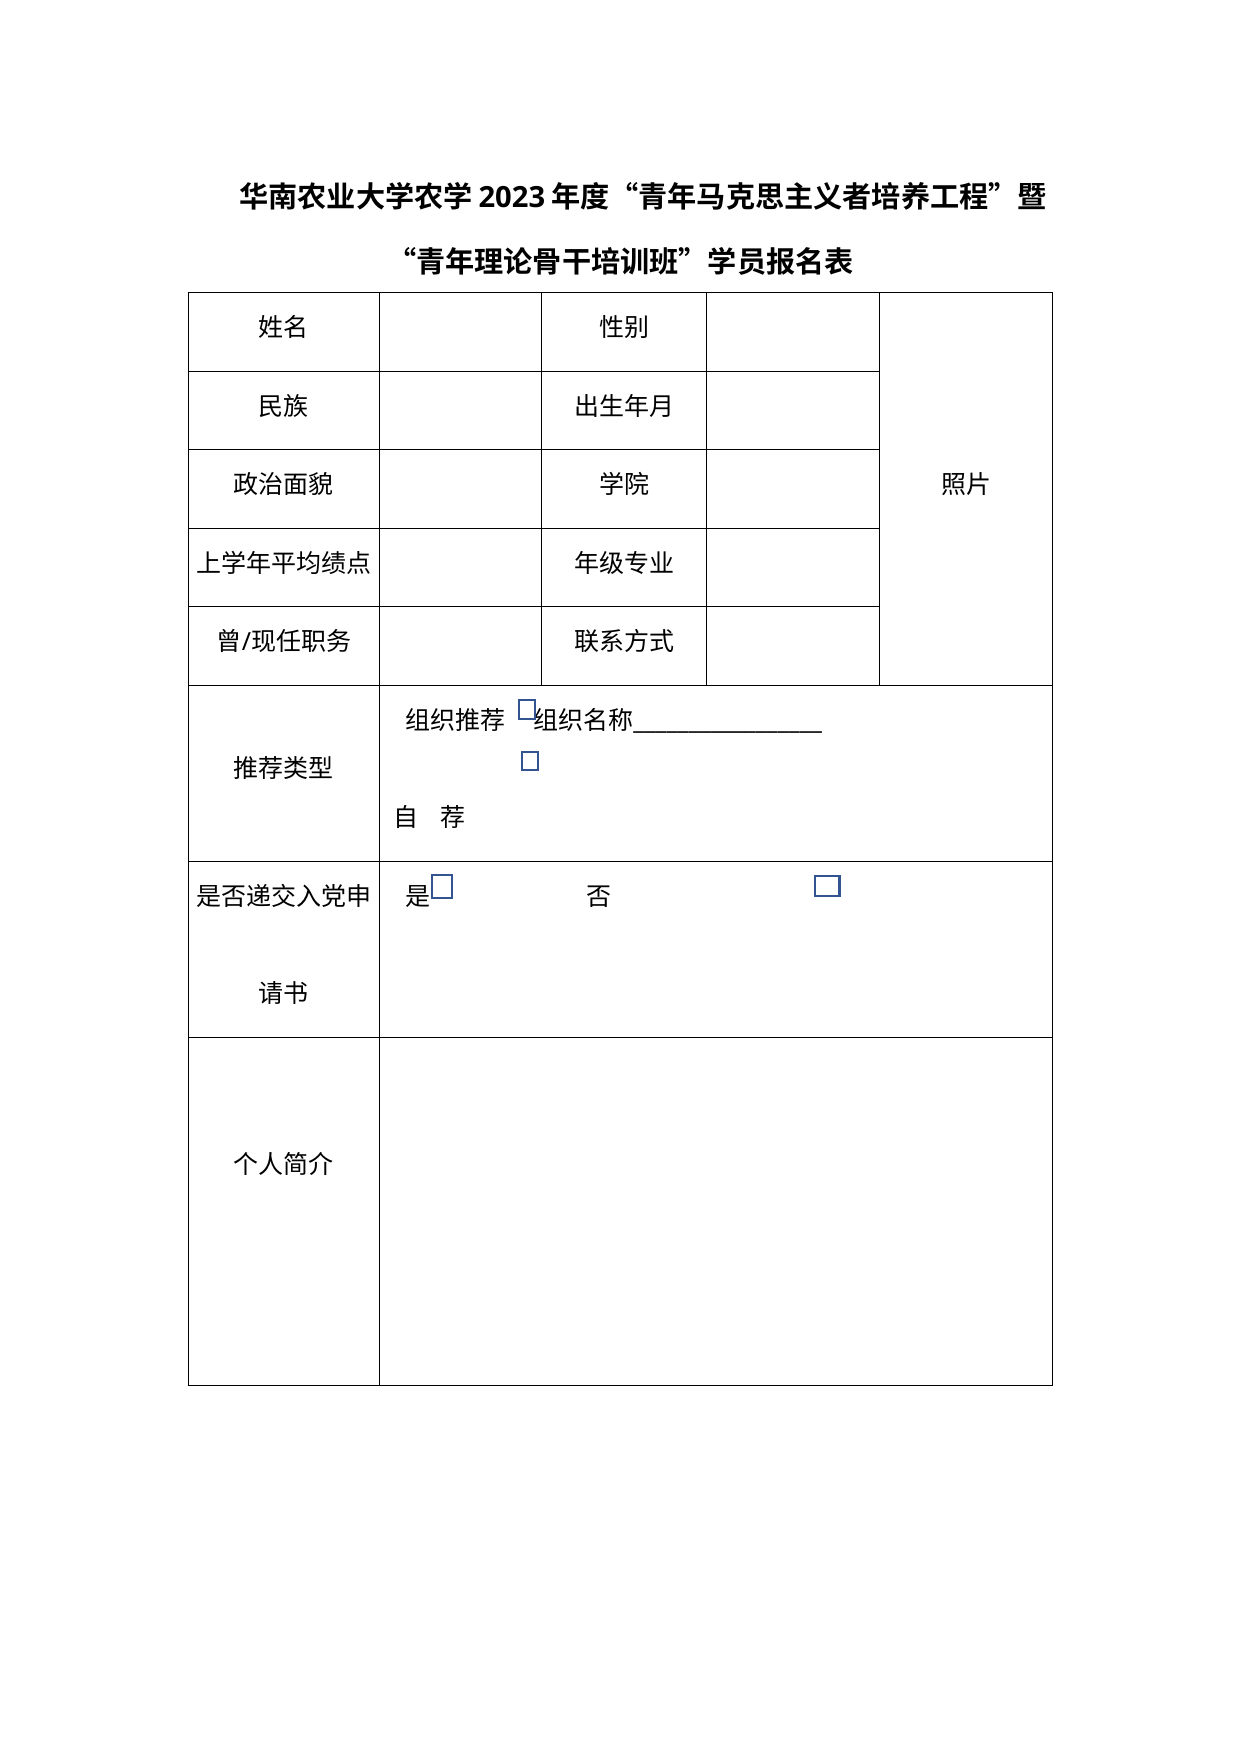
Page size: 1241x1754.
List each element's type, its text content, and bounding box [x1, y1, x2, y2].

table_cell [707, 372, 879, 449]
table_header 照片 [880, 293, 1052, 685]
table_cell [707, 607, 879, 685]
table_cell [707, 529, 879, 606]
table_cell [380, 529, 541, 606]
table_cell 推荐类型 [189, 686, 379, 861]
table_header [380, 293, 541, 371]
table_cell 是 否 [380, 862, 1052, 1037]
table_cell 民族 [189, 372, 379, 449]
table_header [707, 293, 879, 371]
table_cell 政治面貌 [189, 450, 379, 528]
table_header 性别 [542, 293, 706, 371]
text 华南农业大学农学2023年度“青年马克思主义者培养工程”暨“青年理论骨干培训班”学员报名表 [187, 162, 1053, 292]
table_cell 年级专业 [542, 529, 706, 606]
table_cell 曾/现任职务 [189, 607, 379, 685]
table_cell [380, 1038, 1052, 1385]
table_cell [707, 450, 879, 528]
table_cell 上学年平均绩点 [189, 529, 379, 606]
table_cell [380, 607, 541, 685]
table_cell [380, 450, 541, 528]
table_cell 个人简介 [189, 1038, 379, 1385]
table_cell 学院 [542, 450, 706, 528]
table_cell 出生年月 [542, 372, 706, 449]
table_cell 组织推荐 组织名称_________________ 自 荐 [380, 686, 1052, 861]
table_cell 是否递交入党申请书 [189, 862, 379, 1037]
table_cell [380, 372, 541, 449]
table_cell 联系方式 [542, 607, 706, 685]
table_header 姓名 [189, 293, 379, 371]
